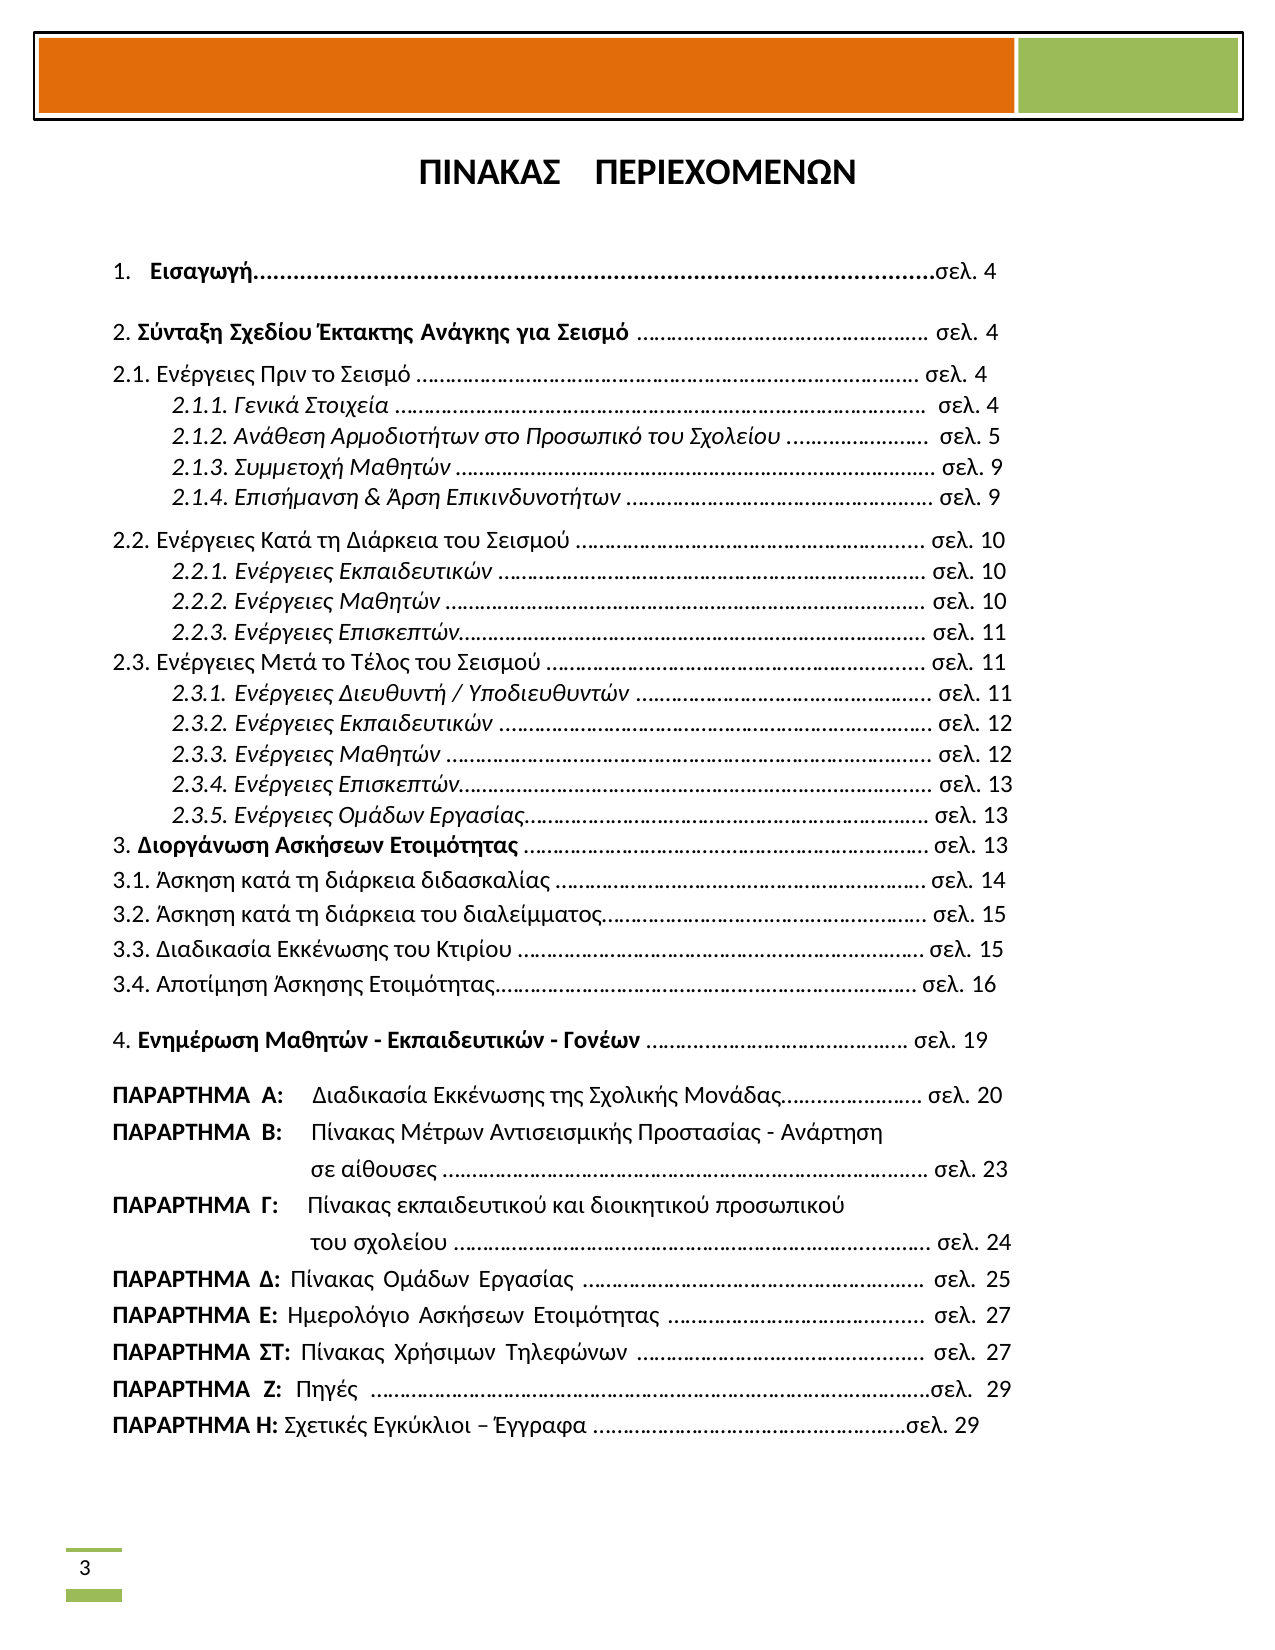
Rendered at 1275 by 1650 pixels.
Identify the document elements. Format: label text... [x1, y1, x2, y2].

list Άσκηση κατά τη διάρκεια του διαλείμματος………………………..…….………..……… σελ. 15 [112, 898, 1256, 929]
list Σύνταξη Σχεδίου Έκτακτης Ανάγκης για Σεισμό ………..…….…….……..………….…. σελ. 4 2.1. Ενέργειες Πριν το Σεισμό ……………………………………………………….………..…….….. σελ. 4 [112, 304, 999, 389]
text 2.3.5. Ενέργειες Ομάδων Εργασίας…………………….………….……………………….…. σελ. 13 [171, 799, 1256, 829]
text 2.1.2. Ανάθεση Αρμοδιοτήτων στο Προσωπικό του Σχολείου .….…..……..…… σελ. 5 [171, 420, 1256, 451]
list Διαδικασία Εκκένωσης του Κτιρίου ……………………………………..…..………..….…… σελ. 15 [112, 933, 1256, 964]
text του σχολείου …………………………..………………………….…….......…… σελ. 24 ΠΑΡΑΡΤΗΜΑ Δ: Πίνακας Ομάδων Εργασίας ………………………………..………….….…. σελ. 25 ΠΑΡΑΡΤΗΜΑ Ε: Ημερολόγιο Ασκήσεων Ετοιμότητας ………………………………........ σελ. 27 ΠΑΡΑΡΤΗΜΑ ΣΤ: Πίνακας Χρήσιμων Τηλεφώνων …………………….….…….….......… σελ. 27 ΠΑΡΑΡΤΗΜΑ Ζ: Πηγές ………………………………………………………….…………….……….….σελ. 29 ΠΑΡΑΡΤΗΜΑ Η: Σχετικές Εγκύκλιοι – Έγγραφα ...……………………………….……….….σελ. 29 [112, 1226, 1012, 1440]
text 2.1.4. Επισήμανση & Άρση Επικινδυνοτήτων …………………………….…………..….. σελ. 9 [171, 481, 1256, 512]
list Αποτίμηση Άσκησης Ετοιμότητας.……………………………………….………….….……… σελ. 16 [112, 968, 1256, 999]
list Διοργάνωση Ασκήσεων Ετοιμότητας ……………………………..……….……………….…… σελ. 13 [112, 829, 1256, 860]
list Ενέργειες Κατά τη Διάρκεια του Σεισμού …………………….…………….…………....... σελ. 10 2.2.1. Ενέργειες Εκπαιδευτικών ……………………………………………….…….…….….. σελ. 10 2.2.2. Ενέργειες Μαθητών ………………………………………………………….……..…..… σελ. 10 2.2.3. Ενέργειες Επισκεπτών……………………………………………………….…………..… σελ. 11 [112, 524, 1007, 646]
text ΠΑΡΑΡΤΗΜΑ Α: Διαδικασία Εκκένωσης της Σχολικής Μονάδας….…..……..……. σελ. 20 [112, 1079, 1256, 1110]
list Ενέργειες Μετά το Τέλος του Σεισμού ……………….…………………….………..…....... σελ. 11 [112, 646, 1256, 677]
text ΠΑΡΑΡΤΗΜΑ Γ: Πίνακας εκπαιδευτικού και διοικητικού προσωπικού [112, 1190, 1256, 1220]
list Εισαγωγή σελ. 4 [112, 255, 1256, 286]
text ΠΑΡΑΡΤΗΜΑ Β: Πίνακας Μέτρων Αντισεισμικής Προστασίας - Ανάρτηση [112, 1116, 1256, 1147]
list Ενέργειες Διευθυντή / Υποδιευθυντών ….……………………….…….………... σελ. 11 2.3.2. Ενέργειες Εκπαιδευτικών .…………………………………………………….…….…… σελ. 12 2.3.3. Ενέργειες Μαθητών …………………….……………………………………….…….…... σελ. 12 2.3.4. Ενέργειες Επισκεπτών……………………………………………………….…………...… σελ. 13 [171, 677, 1013, 799]
text 2.1.1. Γενικά Στοιχεία ………………………………………………….……….………………..…. σελ. 4 [171, 390, 1256, 420]
list Άσκηση κατά τη διάρκεια διδασκαλίας ………………….…….….………………….……… σελ. 14 [112, 864, 1256, 894]
list Ενημέρωση Μαθητών - Εκπαιδευτικών - Γονέων ………...………………….…….…. σελ. 19 [112, 1024, 1256, 1054]
subtitle ΠΙΝΑΚΑΣ ΠΕΡΙΕΧΟΜΕΝΩΝ [418, 148, 1256, 194]
text σε αίθουσες ….……………………………………………….…….…………..…. σελ. 23 [311, 1153, 1256, 1183]
text 2.1.3. Συμμετοχή Μαθητών ……………………………………………………..……..……….… σελ. 9 [171, 451, 1256, 481]
